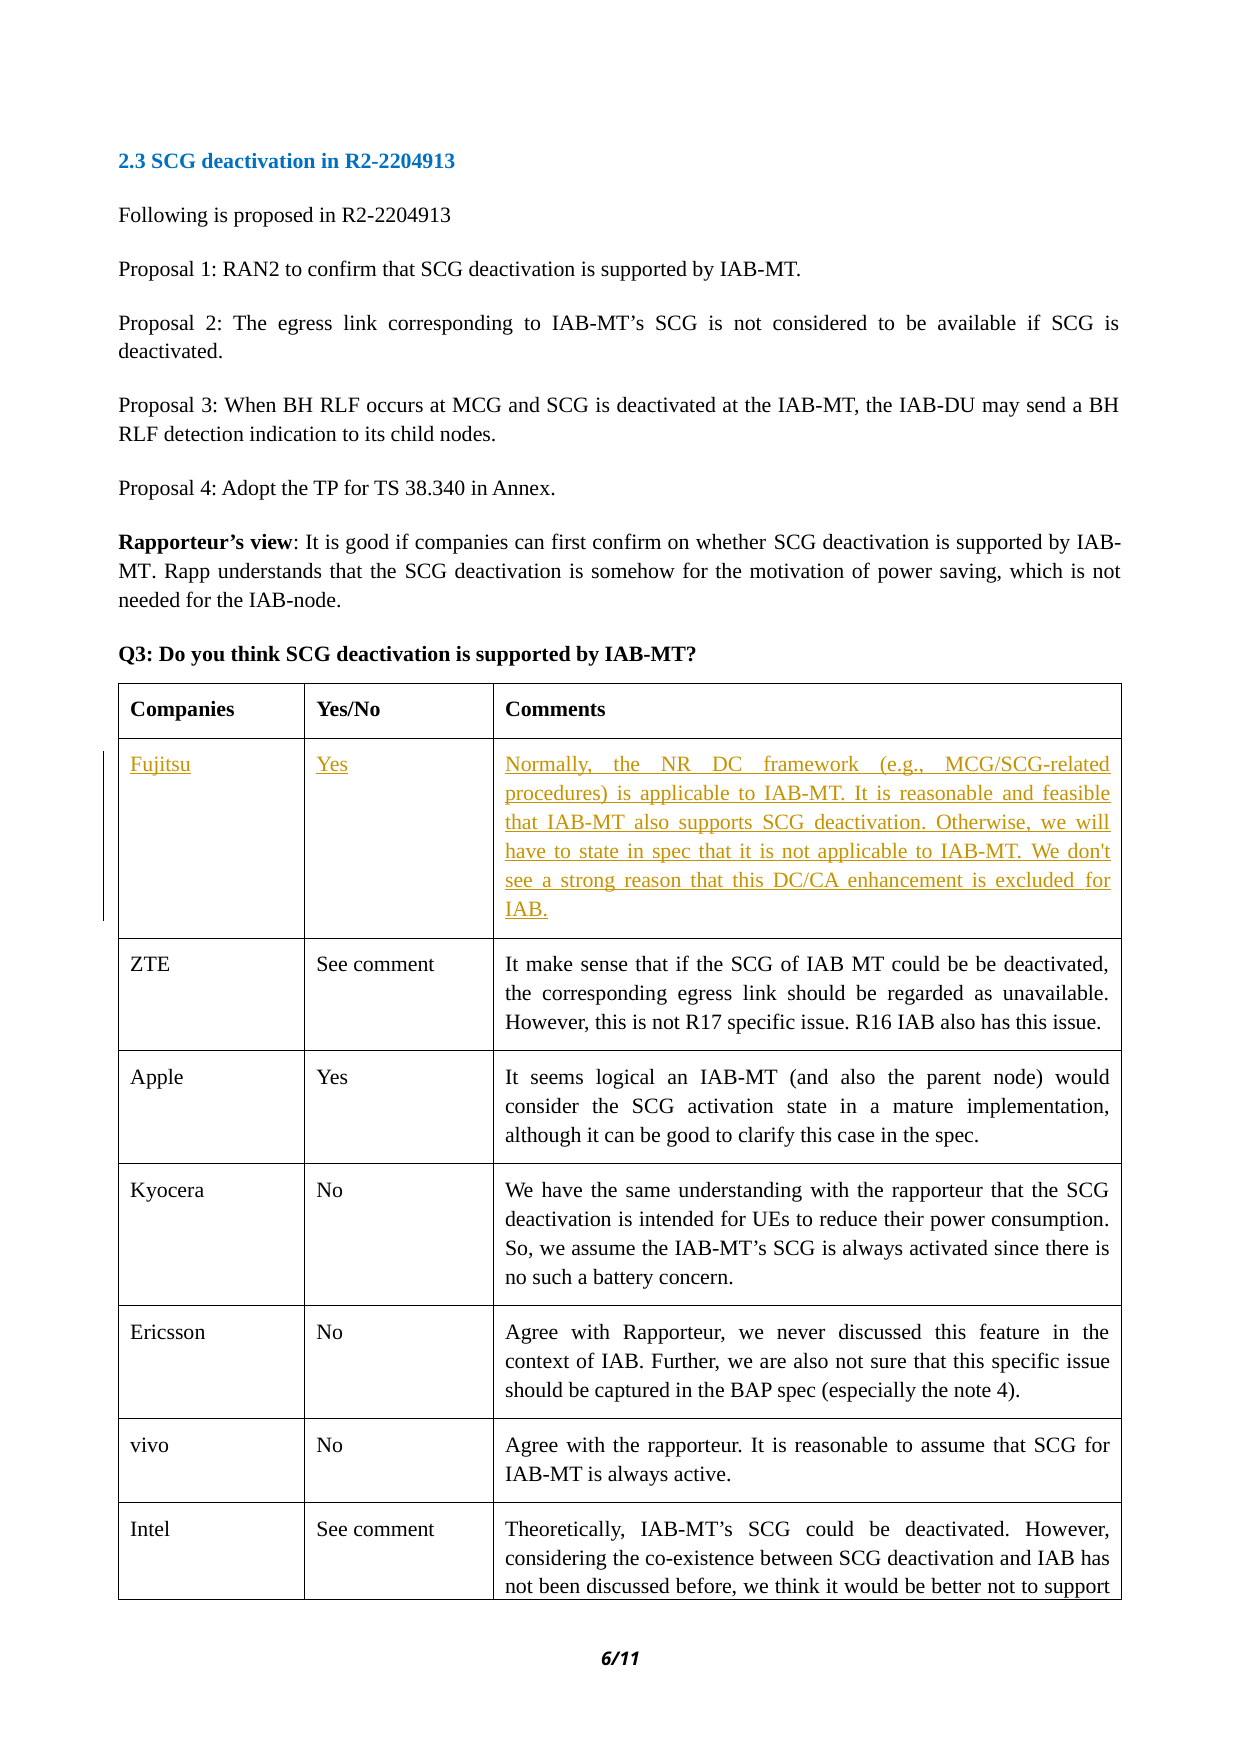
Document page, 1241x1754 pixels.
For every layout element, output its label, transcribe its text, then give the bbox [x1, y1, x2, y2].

table_header Yes/No [305, 684, 493, 738]
text Proposal 1: RAN2 to confirm that SCG deactivation is supported by IAB-MT. [118, 256, 1122, 281]
table_cell We have the same understanding with the rapporteur that the SCG deactivation is intended for UEs to reduce their power consumption. So, we assume the IAB-MT’s SCG is always activated since there is no such a battery concern. [494, 1164, 1121, 1305]
table_cell It make sense that if the SCG of IAB MT could be be deactivated, the corresponding egress link should be regarded as unavailable. However, this is not R17 specific issue. R16 IAB also has this issue. [494, 939, 1121, 1050]
table_cell [119, 739, 304, 937]
table_cell Ericsson [119, 1306, 304, 1418]
table_cell No [305, 1164, 493, 1305]
table_cell Agree with Rapporteur, we never discussed this feature in the context of IAB. Further, we are also not sure that this specific issue should be captured in the BAP spec (especially the note 4). [494, 1306, 1121, 1418]
text Q3: Do you think SCG deactivation is supported by IAB-MT? [118, 641, 1122, 666]
text Following is proposed in R2-2204913 [118, 202, 1122, 227]
table_cell No [305, 1306, 493, 1418]
table_cell vivo [119, 1419, 304, 1502]
text Proposal 4: Adopt the TP for TS 38.340 in Annex. [118, 475, 1122, 501]
table_header Comments [494, 684, 1121, 738]
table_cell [494, 1503, 1121, 1599]
table_cell Agree with the rapporteur. It is reasonable to assume that SCG for IAB-MT is always active. [494, 1419, 1121, 1502]
text Proposal 3: When BH RLF occurs at MCG and SCG is deactivated at the IAB-MT, the IAB-DU may send a BH RLF detection indication to its child nodes. [118, 392, 1122, 447]
table_cell Apple [119, 1051, 304, 1163]
table_cell [305, 739, 493, 937]
table_cell Kyocera [119, 1164, 304, 1305]
table_cell ZTE [119, 939, 304, 1050]
text Proposal 2: The egress link corresponding to IAB-MT’s SCG is not considered to be available if SCG is deactivated. [118, 309, 1122, 364]
table_cell No [305, 1419, 493, 1502]
text 2.3 SCG deactivation in R2-2204913 [118, 148, 1122, 173]
table_header Companies [119, 684, 304, 738]
table_cell [494, 739, 1121, 937]
table_cell See comment [305, 939, 493, 1050]
table_cell It seems logical an IAB-MT (and also the parent node) would consider the SCG activation state in a mature implementation, although it can be good to clarify this case in the spec. [494, 1051, 1121, 1163]
table_cell Intel [119, 1503, 304, 1599]
text Rapporteur’s view: It is good if companies can first confirm on whether SCG deactivation is supported by IAB-MT. Rapp understands that the SCG deactivation is somehow for the motivation of power saving, which is not needed for the IAB-node. [118, 529, 1122, 612]
table_cell Yes [305, 1051, 493, 1163]
table_cell See comment [305, 1503, 493, 1599]
